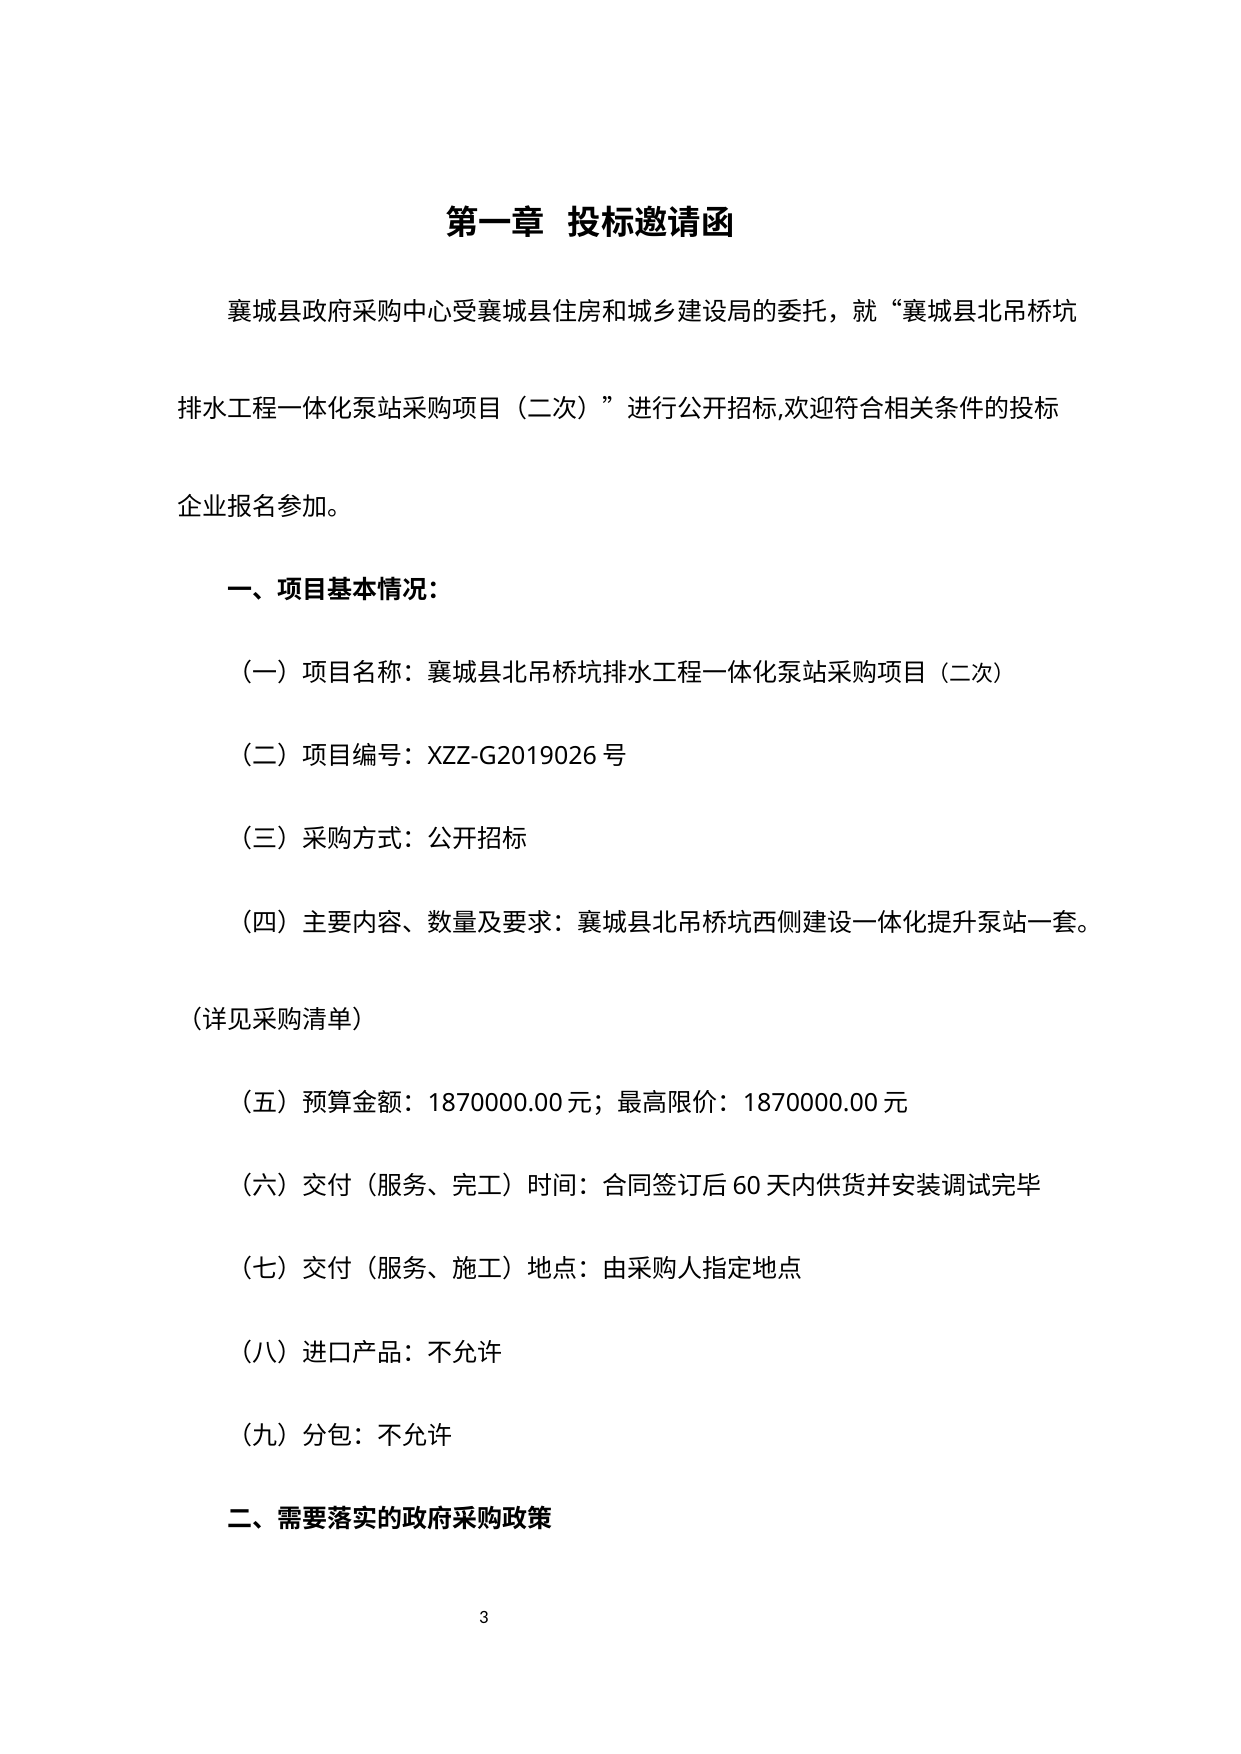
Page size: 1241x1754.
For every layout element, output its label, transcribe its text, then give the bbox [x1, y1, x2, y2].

text （四）主要内容、数量及要求：襄城县北吊桥坑西侧建设一体化提升泵站一套。（详见采购清单） [177, 888, 1081, 1050]
text （二）项目编号：XZZ-G2019026号 [177, 721, 1081, 786]
text （八）进口产品：不允许 [177, 1318, 1081, 1383]
text 二、需要落实的政府采购政策 [177, 1484, 1081, 1549]
text 襄城县政府采购中心受襄城县住房和城乡建设局的委托，就“襄城县北吊桥坑排水工程一体化泵站采购项目（二次）”进行公开招标,欢迎符合相关条件的投标企业报名参加。 [177, 277, 1081, 537]
text 第一章 投标邀请函 [177, 187, 1081, 252]
text （七）交付（服务、施工）地点：由采购人指定地点 [177, 1234, 1081, 1299]
text （五）预算金额：1870000.00元；最高限价：1870000.00元 [177, 1068, 1081, 1133]
text （一）项目名称：襄城县北吊桥坑排水工程一体化泵站采购项目（二次） [177, 638, 1081, 703]
text 一、项目基本情况： [177, 555, 1081, 620]
text （三）采购方式：公开招标 [177, 804, 1081, 869]
text （九）分包：不允许 [177, 1401, 1081, 1466]
text （六）交付（服务、完工）时间：合同签订后60天内供货并安装调试完毕 [177, 1151, 1081, 1216]
